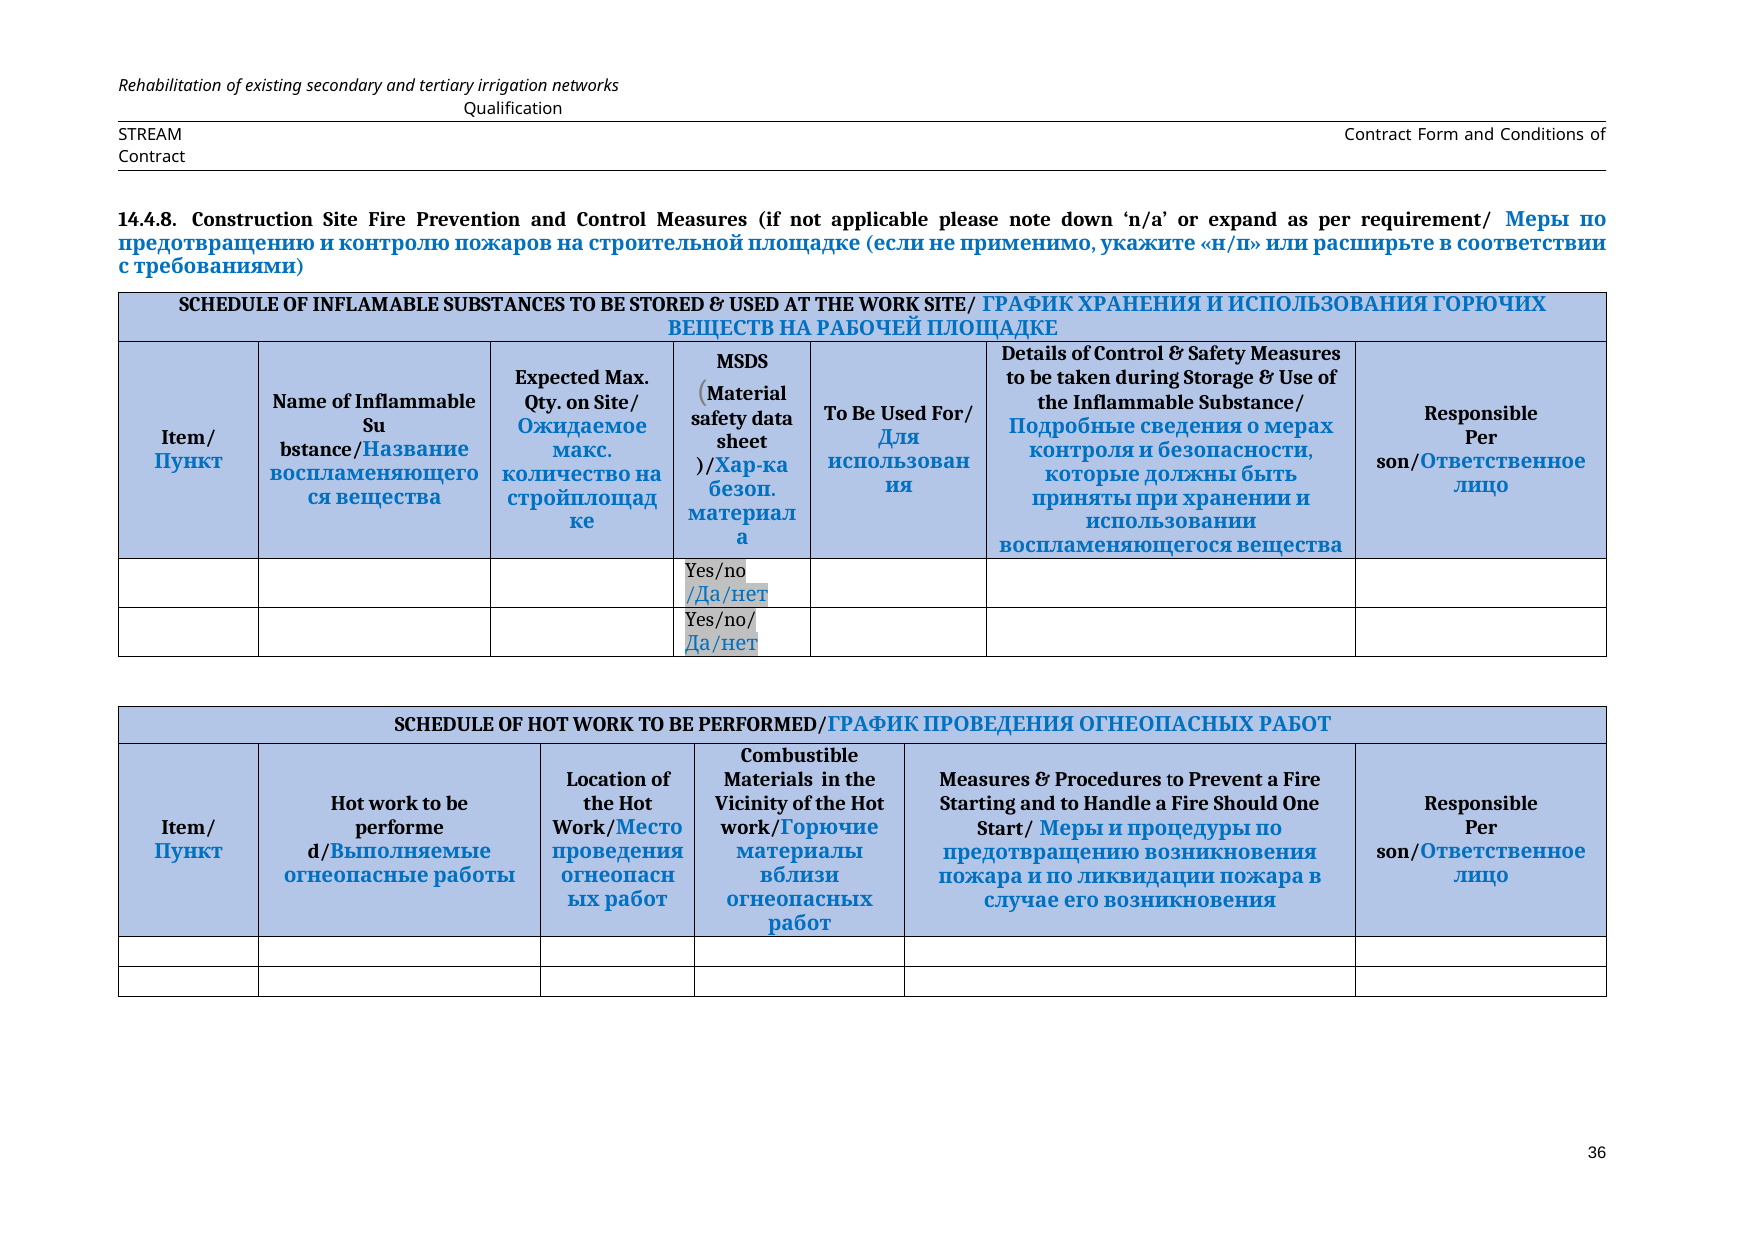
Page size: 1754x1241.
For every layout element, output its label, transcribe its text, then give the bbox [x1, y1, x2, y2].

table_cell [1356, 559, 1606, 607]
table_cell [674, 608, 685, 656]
table_cell Name of Inflammable Substance/Название воспламеняющегося вещества [259, 342, 490, 558]
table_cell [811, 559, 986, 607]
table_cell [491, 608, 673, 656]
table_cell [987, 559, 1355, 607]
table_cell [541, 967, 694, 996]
table_header SCHEDULE OF INFLAMABLE SUBSTANCES TO BE STORED & USED AT THE WORK SITE/ ГРАФИК ХРАНЕНИЯ И ИСПОЛЬЗОВАНИЯ ГОРЮЧИХ ВЕЩЕСТВ НА РАБОЧЕЙ ПЛОЩАДКЕ [119, 293, 1606, 341]
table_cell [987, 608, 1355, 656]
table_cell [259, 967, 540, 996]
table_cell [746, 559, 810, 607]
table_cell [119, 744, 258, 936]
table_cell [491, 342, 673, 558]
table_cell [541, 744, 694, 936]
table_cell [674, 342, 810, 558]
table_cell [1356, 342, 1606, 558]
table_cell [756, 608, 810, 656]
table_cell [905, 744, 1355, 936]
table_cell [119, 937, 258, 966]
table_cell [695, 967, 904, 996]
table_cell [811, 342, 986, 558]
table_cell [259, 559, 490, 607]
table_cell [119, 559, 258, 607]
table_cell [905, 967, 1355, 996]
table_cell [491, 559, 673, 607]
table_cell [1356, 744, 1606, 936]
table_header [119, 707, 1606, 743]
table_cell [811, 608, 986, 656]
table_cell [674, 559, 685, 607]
text 14.4.8. Construction Site Fire Prevention and Control Measures (if not applicable please note down ‘n/a’ or expand as per requirement/ Меры по предотвращению и контролю пожаров на строительной площадке (если не применимо, укажите «н/п» или расширьте в соответствии с требованиями) [118, 207, 1606, 279]
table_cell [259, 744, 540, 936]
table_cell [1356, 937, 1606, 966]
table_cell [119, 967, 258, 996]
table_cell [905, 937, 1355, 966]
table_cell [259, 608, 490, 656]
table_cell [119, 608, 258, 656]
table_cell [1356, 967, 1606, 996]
table_cell Item/Пункт [119, 342, 258, 558]
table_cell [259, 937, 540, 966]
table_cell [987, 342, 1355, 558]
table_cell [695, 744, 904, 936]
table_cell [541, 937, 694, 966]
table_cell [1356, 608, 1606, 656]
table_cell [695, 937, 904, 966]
